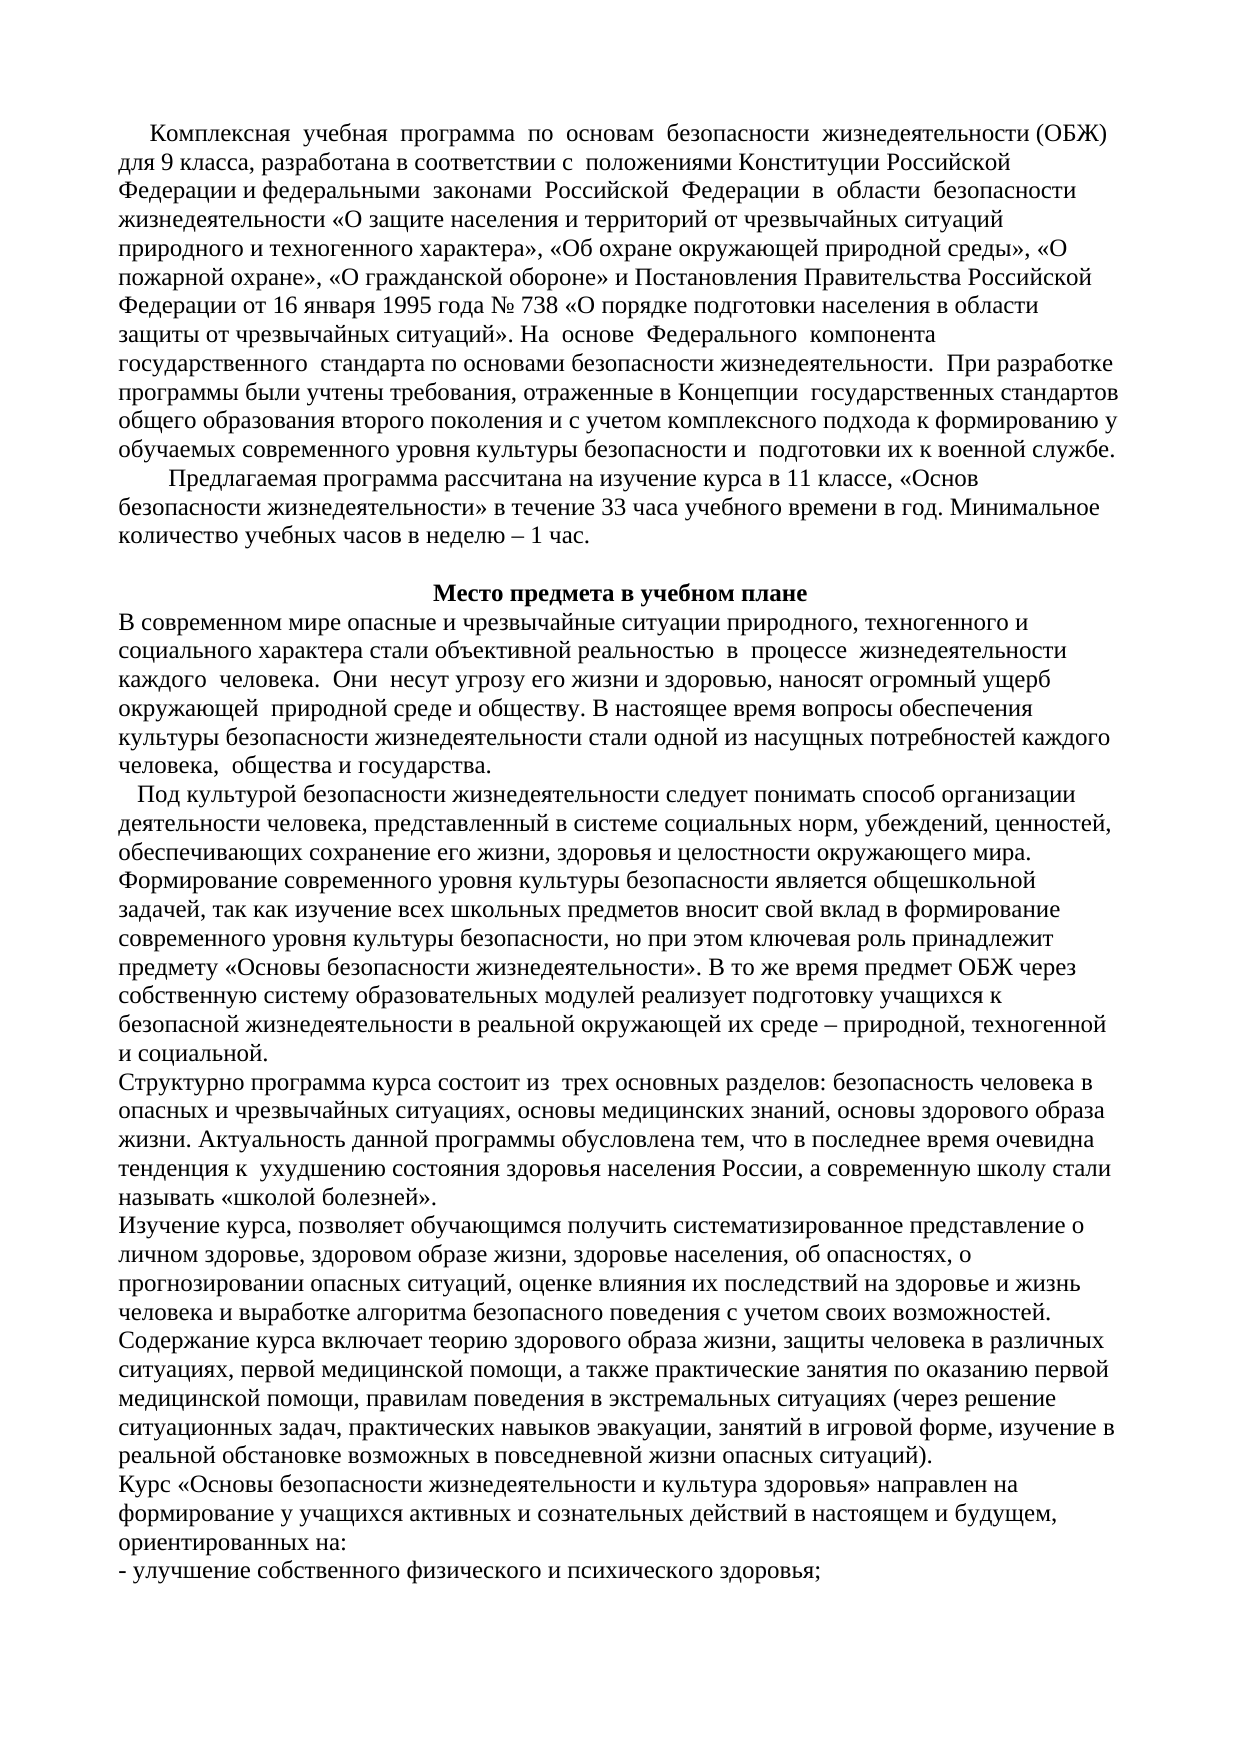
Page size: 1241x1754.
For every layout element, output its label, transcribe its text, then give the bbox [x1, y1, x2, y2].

text Структурно программа курса состоит из трех основных разделов: безопасность человека в опасных и чрезвычайных ситуациях, основы медицинских знаний, основы здорового образа жизни. Актуальность данной программы обусловлена тем, что в последнее время очевидна тенденция к ухудшению состояния здоровья населения России, а современную школу стали называть «школой болезней». [118, 1067, 1122, 1211]
text В современном мире опасные и чрезвычайные ситуации природного, техногенного и социального характера стали объективной реальностью в процессе жизнедеятельности каждого человека. Они несут угрозу его жизни и здоровью, наносят огромный ущерб окружающей природной среде и обществу. В настоящее время вопросы обеспечения культуры безопасности жизнедеятельности стали одной из насущных потребностей каждого человека, общества и государства. [118, 607, 1122, 779]
text Курс «Основы безопасности жизнедеятельности и культура здоровья» направлен на формирование у учащихся активных и сознательных действий в настоящем и будущем, ориентированных на: [118, 1469, 1122, 1556]
text Предлагаемая программа рассчитана на изучение курса в 11 классе, «Основ безопасности жизнедеятельности» в течение 33 часа учебного времени в год. Минимальное количество учебных часов в неделю – 1 час. [118, 463, 1122, 549]
text Под культурой безопасности жизнедеятельности следует понимать способ организации деятельности человека, представленный в системе социальных норм, убеждений, ценностей, обеспечивающих сохранение его жизни, здоровья и целостности окружающего мира. Формирование современного уровня культуры безопасности является общешкольной задачей, так как изучение всех школьных предметов вносит свой вклад в формирование современного уровня культуры безопасности, но при этом ключевая роль принадлежит предмету «Основы безопасности жизнедеятельности». В то же время предмет ОБЖ через собственную систему образовательных модулей реализует подготовку учащихся к безопасной жизнедеятельности в реальной окружающей их среде – природной, техногенной и социальной. [118, 779, 1122, 1067]
text Содержание курса включает теорию здорового образа жизни, защиты человека в различных ситуациях, первой медицинской помощи, а также практические занятия по оказанию первой медицинской помощи, правилам поведения в экстремальных ситуациях (через решение ситуационных задач, практических навыков эвакуации, занятий в игровой форме, изучение в реальной обстановке возможных в повседневной жизни опасных ситуаций). [118, 1326, 1122, 1469]
text Изучение курса, позволяет обучающимся получить систематизированное представление о личном здоровье, здоровом образе жизни, здоровье населения, об опасностях, о прогнозировании опасных ситуаций, оценке влияния их последствий на здоровье и жизнь человека и выработке алгоритма безопасного поведения с учетом своих возможностей. [118, 1211, 1122, 1326]
text Место предмета в учебном плане [118, 578, 1122, 607]
text - улучшение собственного физического и психического здоровья; [118, 1556, 1122, 1584]
text Комплексная учебная программа по основам безопасности жизнедеятельности (ОБЖ) для 9 класса, разработана в соответствии с положениями Конституции Российской Федерации и федеральными законами Российской Федерации в области безопасности жизнедеятельности «О защите населения и территорий от чрезвычайных ситуаций природного и техногенного характера», «Об охране окружающей природной среды», «О пожарной охране», «О гражданской обороне» и Постановления Правительства Российской Федерации от 16 января 1995 года № 738 «О порядке подготовки населения в области защиты от чрезвычайных ситуаций». На основе Федерального компонента государственного стандарта по основами безопасности жизнедеятельности. При разработке программы были учтены требования, отраженные в Концепции государственных стандартов общего образования второго поколения и с учетом комплексного подхода к формированию у обучаемых современного уровня культуры безопасности и подготовки их к военной службе. [118, 118, 1122, 463]
